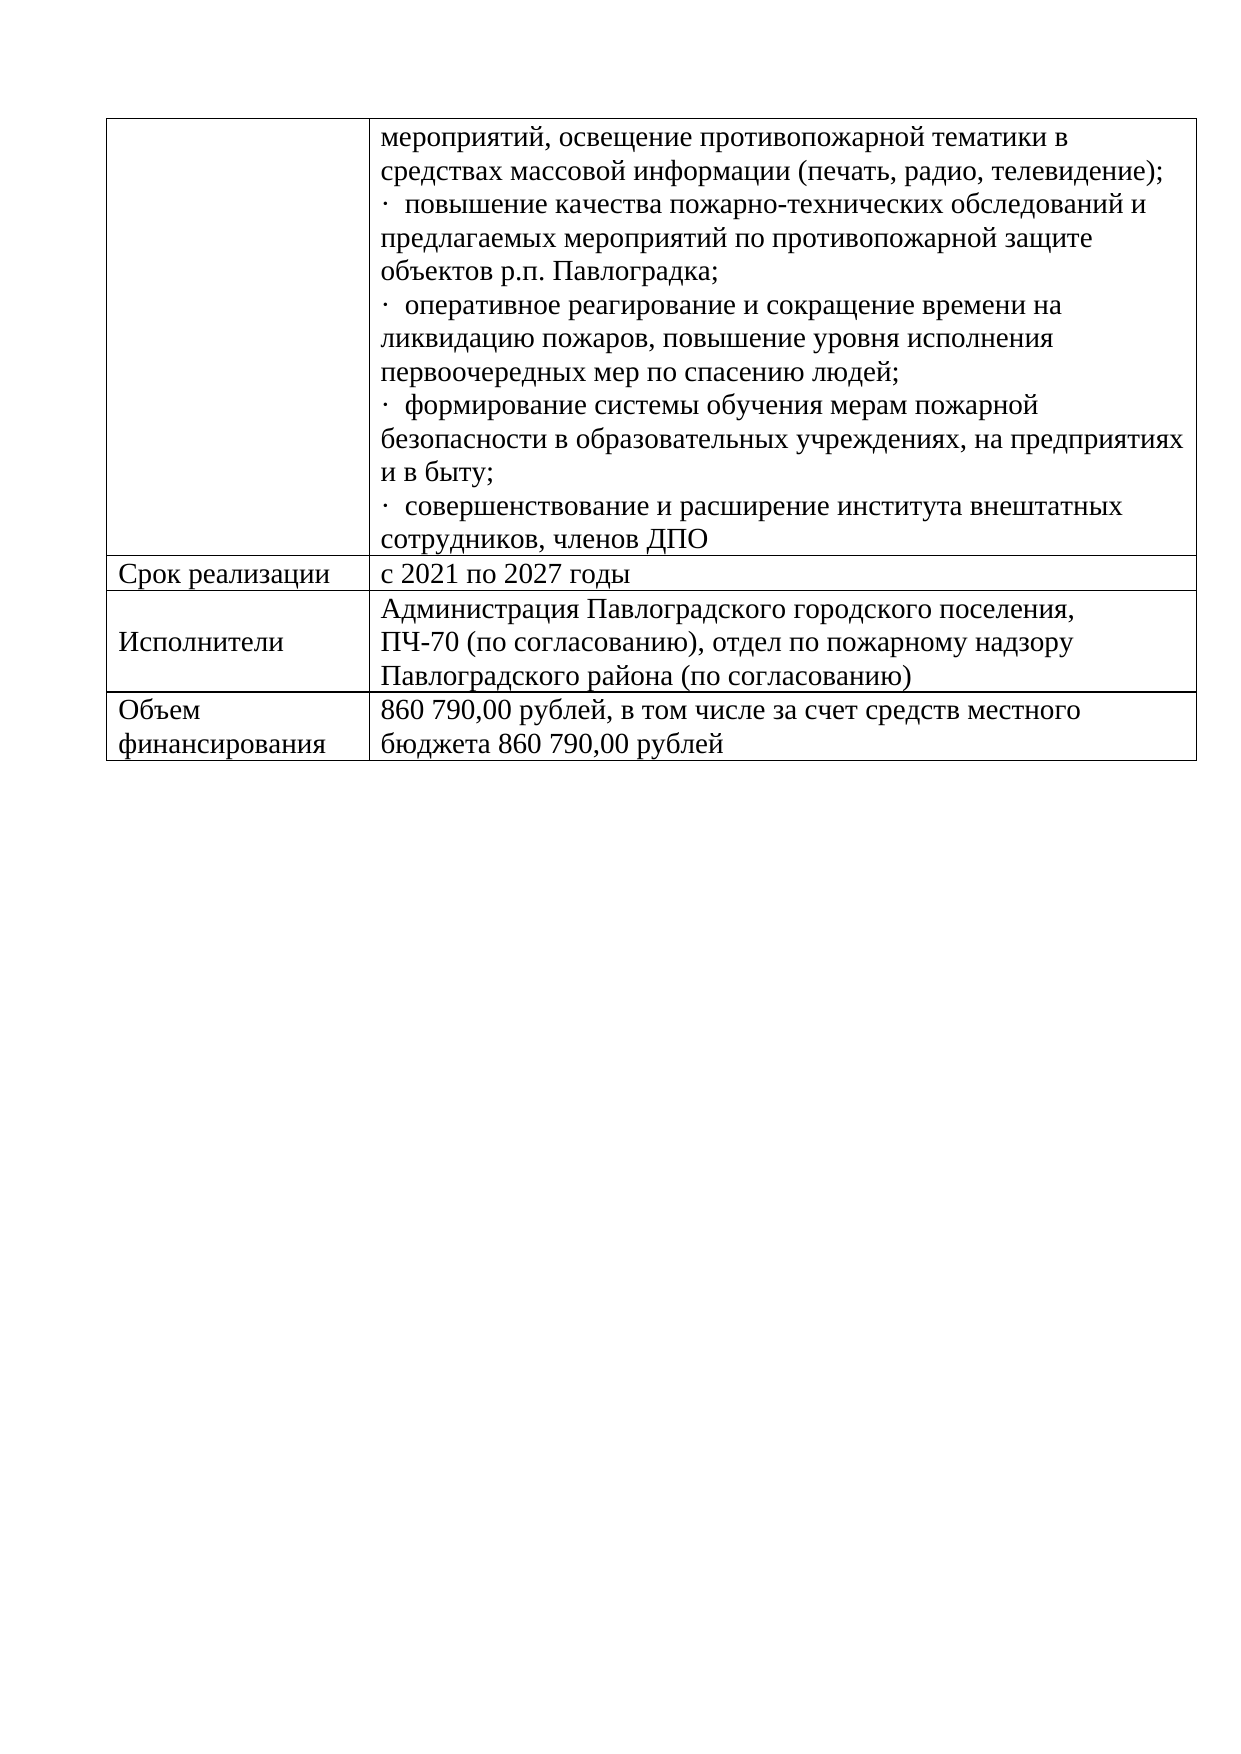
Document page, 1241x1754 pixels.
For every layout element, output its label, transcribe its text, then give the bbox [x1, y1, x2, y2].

table_cell Администрация Павлоградского городского поселения, ПЧ-70 (по согласованию), отдел по пожарному надзору Павлоградского района (по согласованию) [370, 591, 1196, 691]
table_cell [370, 119, 1196, 555]
table_cell Объем финансирования [107, 693, 369, 759]
table_cell Исполнители [107, 591, 369, 691]
table_cell Срок реализации [107, 556, 369, 590]
table_cell с 2021 по 2027 годы [370, 556, 1196, 590]
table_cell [107, 119, 369, 555]
table_cell 860 790,00 рублей, в том числе за счет средств местного бюджета 860 790,00 рублей [370, 693, 1196, 759]
